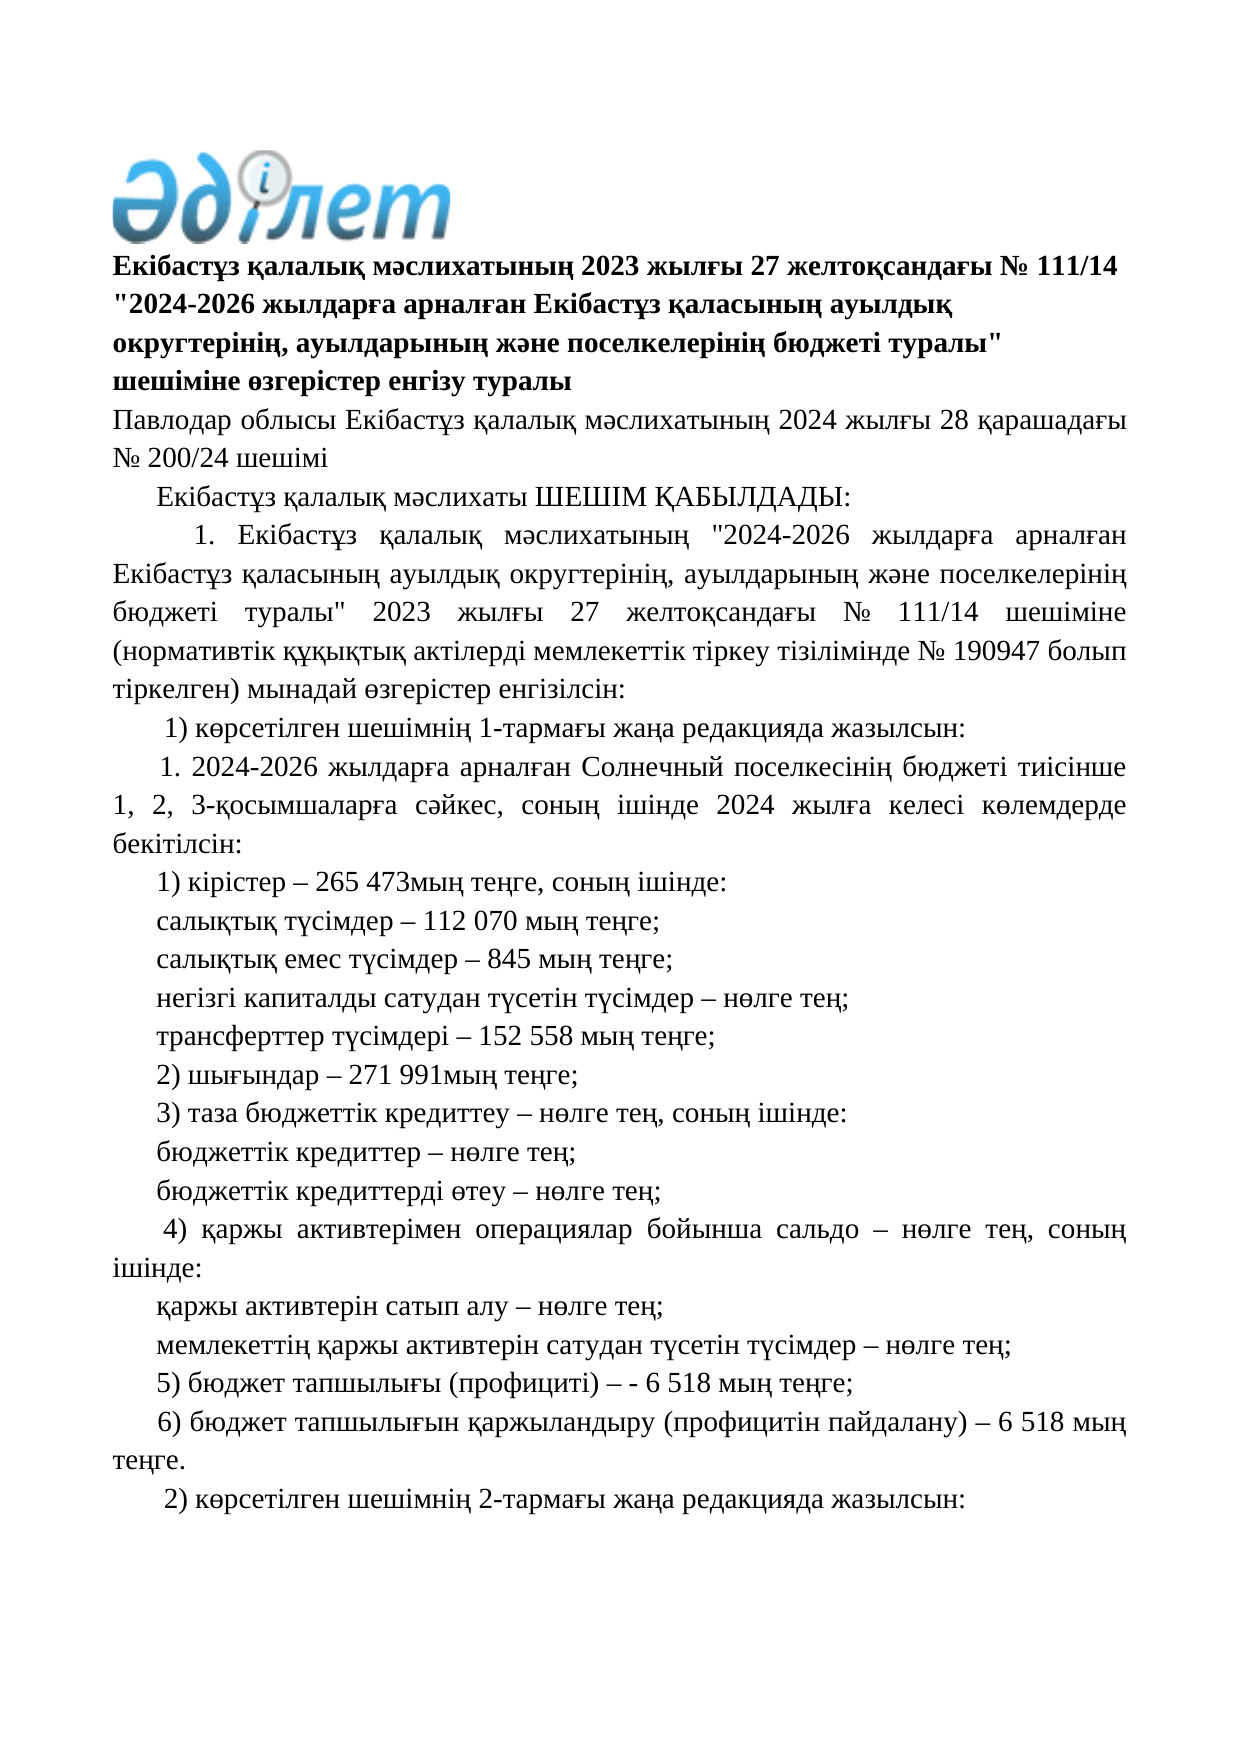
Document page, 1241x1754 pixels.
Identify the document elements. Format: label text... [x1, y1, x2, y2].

text қаржы активтерін сатып алу – нөлге тең; [112, 1288, 1128, 1322]
text салықтық емес түсімдер – 845 мың теңге; [112, 941, 1128, 975]
text салықтық түсімдер – 112 070 мың теңге; [112, 903, 1128, 936]
text бюджеттік кредиттерді өтеу – нөлге тең; [112, 1173, 1128, 1206]
text Екібастұз қалалық мәслихаты ШЕШІM ҚАБЫЛДАДЫ: [112, 479, 1128, 512]
picture [112, 150, 451, 244]
text 1. Екібастұз қалалық мәслихатының "2024-2026 жылдарға арналған Екібастұз қаласының ауылдық округтерінің, ауылдарының және поселкелерінің бюджеті туралы" 2023 жылғы 27 желтоқсандағы № 111/14 шешіміне (нормативтік құқықтық актілерді мемлекеттік тіркеу тізілімінде № 190947 болып тіркелген) мынадай өзгерістер енгізілсін: [112, 517, 1128, 705]
text 5) бюджет тапшылығы (профициті) – - 6 518 мың теңге; [112, 1365, 1128, 1399]
text 2) көрсетілген шешімнің 2-тармағы жаңа редакцияда жазылсын: [112, 1481, 1128, 1514]
text трансферттер түсімдері – 152 558 мың теңге; [112, 1018, 1128, 1052]
text негізгі капиталды сатудан түсетін түсімдер – нөлге тең; [112, 980, 1128, 1013]
text Екібастұз қалалық мәслихатының 2023 жылғы 27 желтоқсандағы № 111/14 "2024-2026 жылдарға арналған Екібастұз қаласының ауылдық округтерінің, ауылдарының және поселкелерінің бюджеті туралы" шешіміне өзгерістер енгізу туралы [112, 248, 1128, 397]
text 1. 2024-2026 жылдарға арналған Солнечный поселкесінің бюджеті тиісінше 1, 2, 3-қосымшаларға сәйкес, соның ішінде 2024 жылға келесі көлемдерде бекітілсін: [112, 749, 1128, 859]
text 6) бюджет тапшылығын қаржыландыру (профицитін пайдалану) – 6 518 мың теңге. [112, 1404, 1128, 1476]
text бюджеттік кредиттер – нөлге тең; [112, 1134, 1128, 1168]
text 1) кірістер – 265 473мың теңге, соның ішінде: [112, 864, 1128, 898]
text 4) қаржы активтерімен операциялар бойынша сальдо – нөлге тең, соның ішінде: [112, 1211, 1128, 1283]
text 2) шығындар – 271 991мың теңге; [112, 1057, 1128, 1091]
text мемлекеттің қаржы активтерін сатудан түсетін түсімдер – нөлге тең; [112, 1327, 1128, 1360]
text 1) көрсетілген шешімнің 1-тармағы жаңа редакцияда жазылсын: [112, 710, 1128, 744]
text Павлодар облысы Екібастұз қалалық мәслихатының 2024 жылғы 28 қарашадағы № 200/24 шешімі [112, 402, 1128, 474]
text 3) таза бюджеттік кредиттеу – нөлге тең, соның ішінде: [112, 1096, 1128, 1129]
